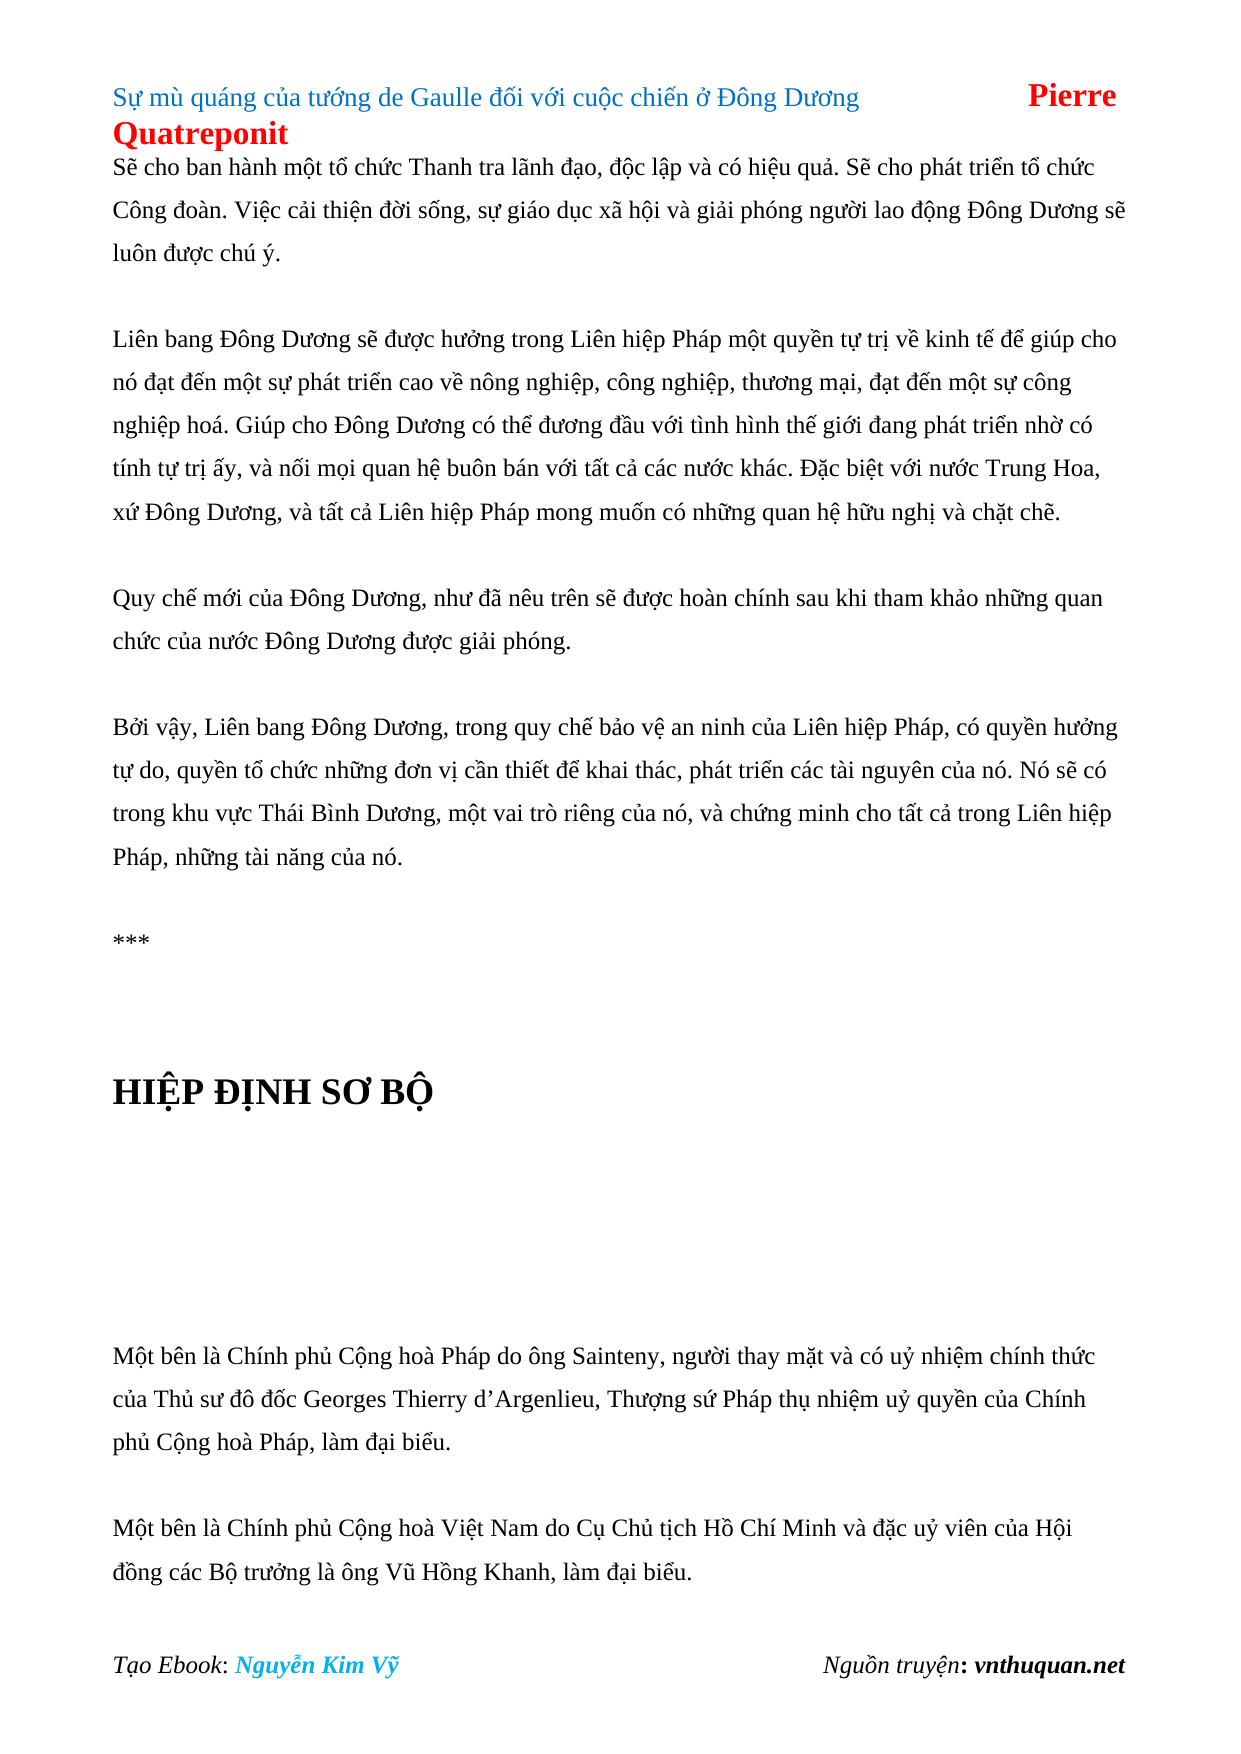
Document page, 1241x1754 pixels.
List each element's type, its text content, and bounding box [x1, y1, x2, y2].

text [112, 152, 1128, 1043]
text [112, 1298, 1128, 1585]
subtitle HIỆP ĐỊNH SƠ BỘ [112, 1070, 1128, 1113]
